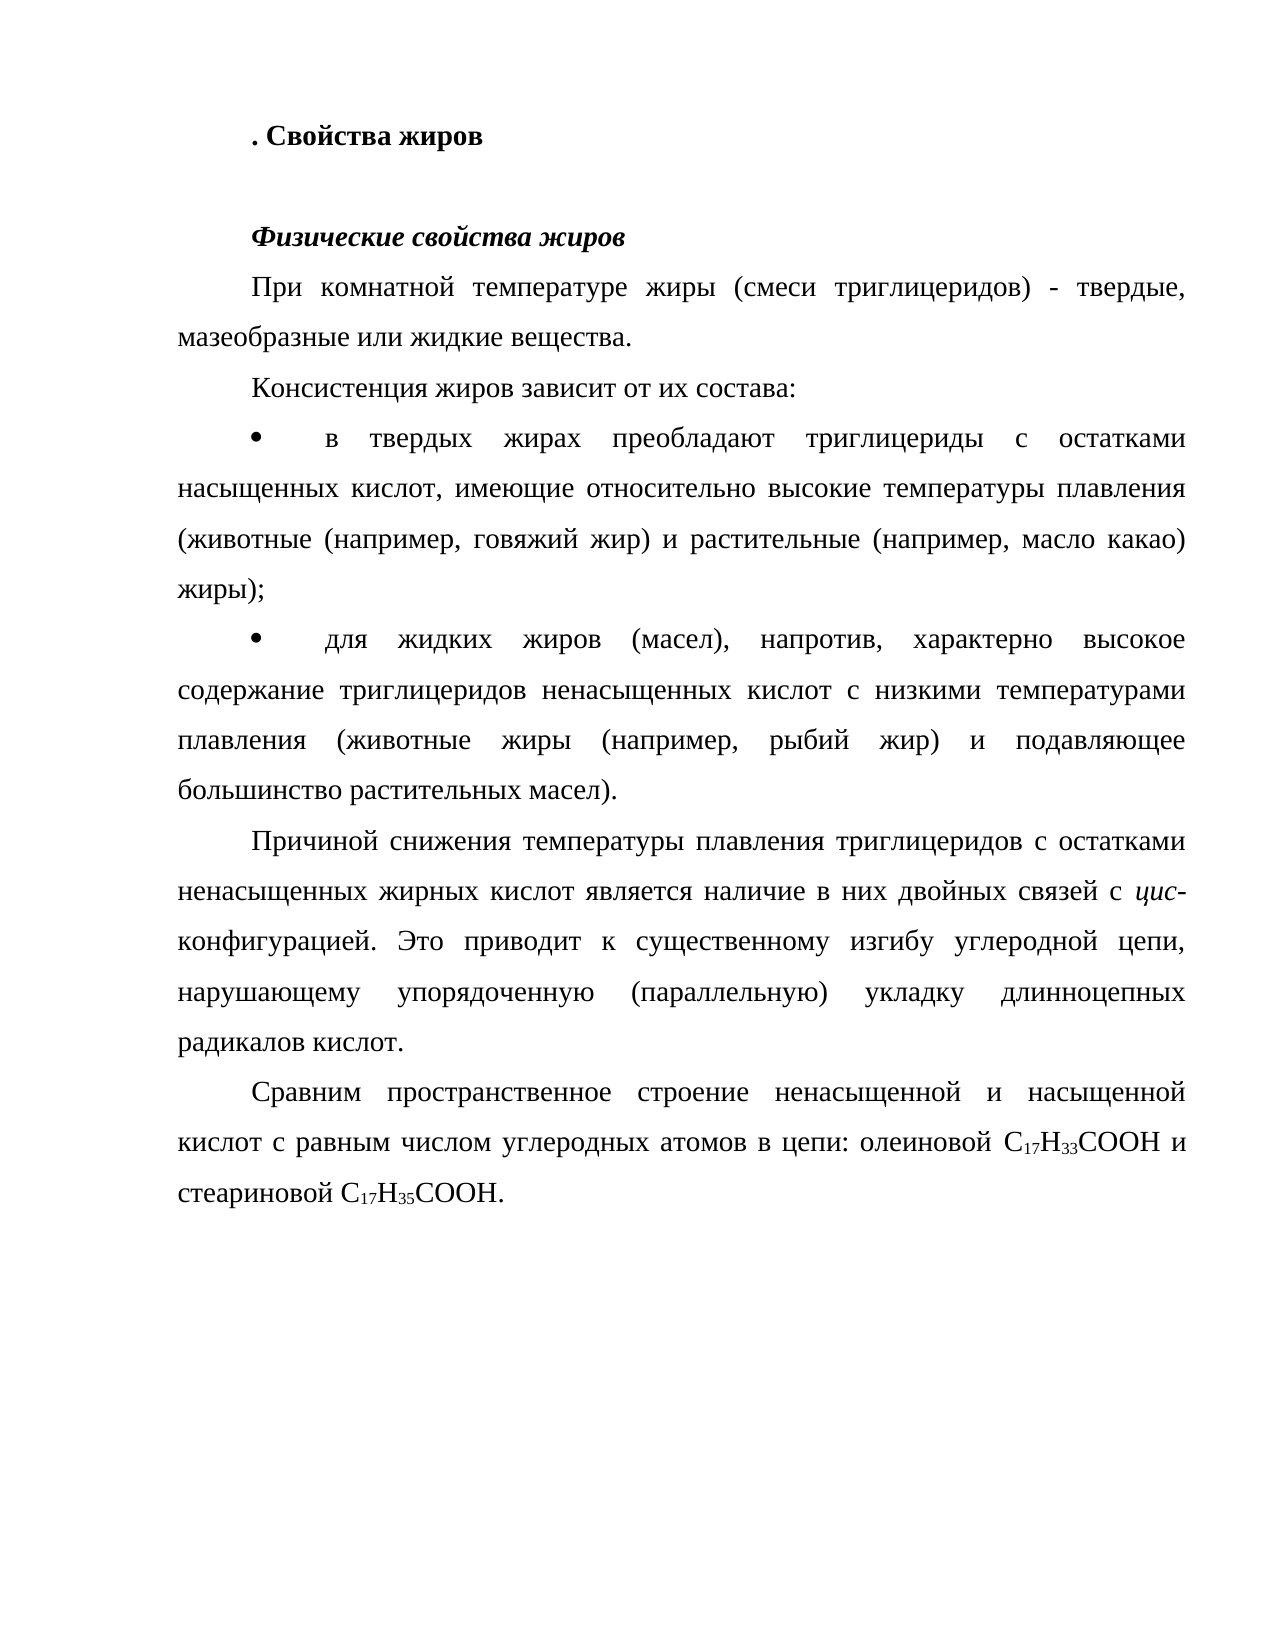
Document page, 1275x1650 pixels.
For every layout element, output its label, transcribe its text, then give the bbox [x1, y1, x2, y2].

text . Свойства жиров [177, 118, 1186, 152]
text · в твердых жирах преобладают триглицериды с остатками насыщенных кислот, имеющие относительно высокие температуры плавления (животные (например, говяжий жир) и растительные (например, масло какао) жиры); [177, 420, 1186, 604]
text Консистенция жиров зависит от их состава: [177, 370, 1186, 403]
text При комнатной температуре жиры (смеси триглицеридов) - твердые, мазеобразные или жидкие вещества. [177, 269, 1186, 353]
text Физические свойства жиров [177, 219, 1186, 252]
text · для жидких жиров (масел), напротив, характерно высокое содержание триглицеридов ненасыщенных кислот с низкими температурами плавления (животные жиры (например, рыбий жир) и подавляющее большинство растительных масел). [177, 621, 1186, 806]
text Сравним пространственное строение ненасыщенной и насыщенной кислот с равным числом углеродных атомов в цепи: олеиновой C17H33COOH и стеариновой C17H35COOH. [177, 1074, 1186, 1208]
text Причиной снижения температуры плавления триглицеридов с остатками ненасыщенных жирных кислот является наличие в них двойных связей с цис-конфигурацией. Это приводит к существенному изгибу углеродной цепи, нарушающему упорядоченную (параллельную) укладку длинноцепных радикалов кислот. [177, 823, 1186, 1057]
